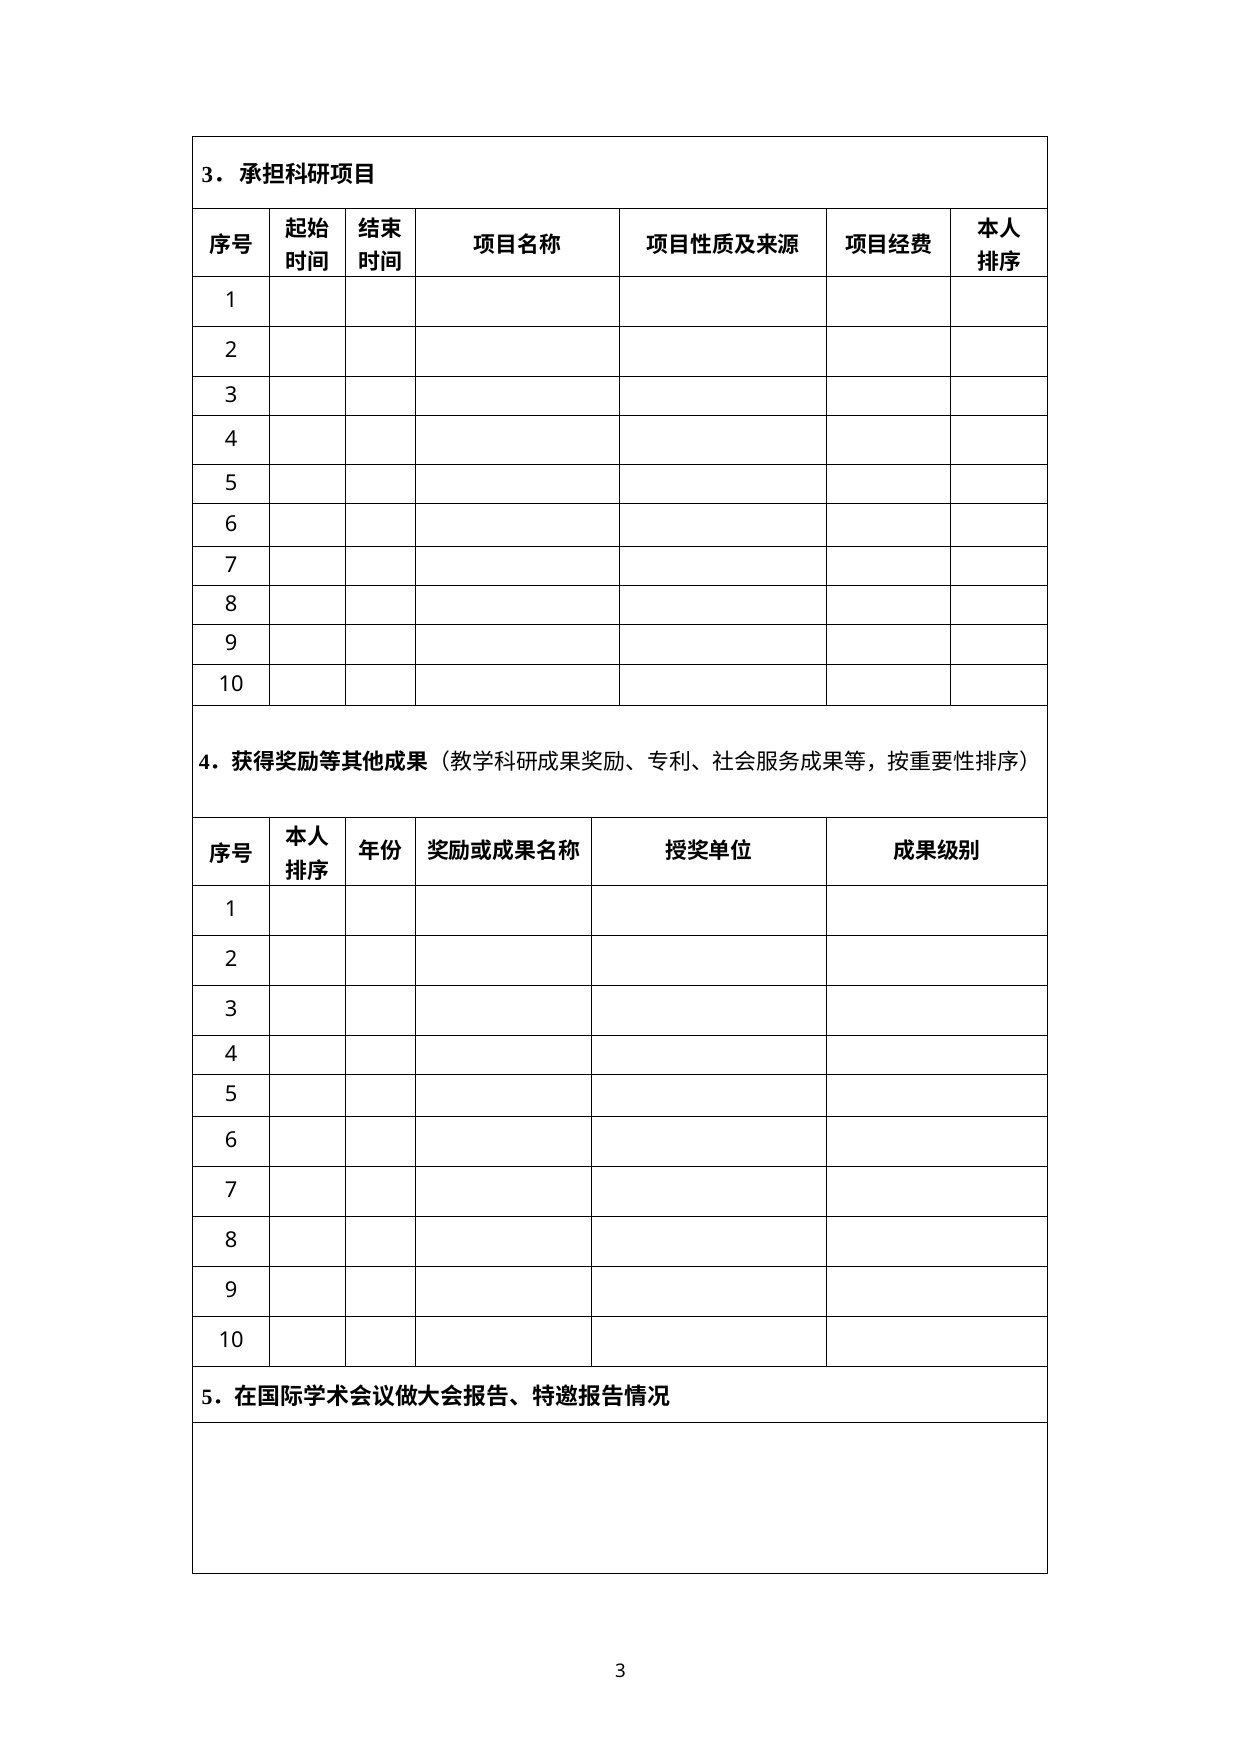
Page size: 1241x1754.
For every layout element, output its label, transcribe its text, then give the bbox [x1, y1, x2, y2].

table_cell [270, 277, 345, 326]
table_cell 2 [193, 936, 269, 985]
table_cell 承担科研项目 [193, 137, 1047, 208]
table_cell [592, 1036, 826, 1074]
table_cell [827, 504, 950, 546]
table_cell [270, 377, 345, 415]
table_cell [827, 547, 950, 585]
table_cell 5 [193, 1075, 269, 1116]
table_cell [270, 936, 345, 985]
table_cell [592, 1317, 826, 1366]
table_cell [951, 665, 1047, 705]
table_cell [346, 547, 415, 585]
table_cell [416, 1075, 591, 1116]
table_cell [620, 625, 826, 664]
table_cell [416, 1036, 591, 1074]
table_cell 授奖单位 [592, 818, 826, 885]
table_cell [270, 586, 345, 624]
table_cell 10 [193, 1317, 269, 1366]
table_cell [346, 1317, 415, 1366]
table_cell 8 [193, 1217, 269, 1266]
table_cell [416, 465, 619, 503]
table_cell [416, 547, 619, 585]
table_cell [592, 1167, 826, 1216]
table_cell [416, 665, 619, 705]
table_cell [620, 416, 826, 464]
table_cell [620, 665, 826, 705]
table_cell [270, 625, 345, 664]
table_cell 6 [193, 504, 269, 546]
table_cell [346, 1267, 415, 1316]
table_cell [620, 277, 826, 326]
table_cell [416, 327, 619, 376]
table_cell [827, 277, 950, 326]
table_cell [827, 1036, 1047, 1074]
table_cell 4 [193, 1036, 269, 1074]
table_cell [346, 416, 415, 464]
table_cell 1 [193, 277, 269, 326]
table_cell 3 [193, 377, 269, 415]
table_cell [346, 1217, 415, 1266]
table_cell [270, 327, 345, 376]
table_cell [270, 1267, 345, 1316]
table_cell [346, 1117, 415, 1166]
table_cell [827, 625, 950, 664]
table_cell [951, 377, 1047, 415]
table_cell [346, 936, 415, 985]
table_cell 本人 排序 [270, 818, 345, 885]
table_cell 7 [193, 1167, 269, 1216]
table_cell [592, 1117, 826, 1166]
table_cell [270, 465, 345, 503]
table_cell [346, 327, 415, 376]
table_cell [270, 1117, 345, 1166]
table_cell [620, 547, 826, 585]
table_cell [827, 416, 950, 464]
table_cell 成果级别 [827, 818, 1047, 885]
table_cell [193, 1423, 1047, 1573]
table_cell [270, 1217, 345, 1266]
table_cell 年份 [346, 818, 415, 885]
table_cell [827, 377, 950, 415]
table_cell [951, 625, 1047, 664]
table_cell [827, 1075, 1047, 1116]
table_cell [951, 504, 1047, 546]
table_cell 5．在国际学术会议做大会报告、特邀报告情况 [193, 1367, 1047, 1422]
table_cell [951, 465, 1047, 503]
table_cell [827, 1317, 1047, 1366]
table_cell [592, 1075, 826, 1116]
table_cell [592, 936, 826, 985]
table_cell [416, 986, 591, 1035]
table_cell [827, 665, 950, 705]
table_cell [951, 416, 1047, 464]
table_cell [270, 504, 345, 546]
table_cell [951, 586, 1047, 624]
table_cell [346, 1167, 415, 1216]
table_cell [592, 1267, 826, 1316]
table_cell [346, 377, 415, 415]
table_cell [416, 1217, 591, 1266]
table_cell 1 [193, 886, 269, 935]
table_cell 项目名称 [416, 209, 619, 276]
table_cell [827, 1267, 1047, 1316]
table_cell [827, 936, 1047, 985]
table_cell 结束 时间 [346, 209, 415, 276]
table_cell [416, 1167, 591, 1216]
table_cell 5 [193, 465, 269, 503]
table_cell [416, 886, 591, 935]
table_cell 本人 排序 [951, 209, 1047, 276]
table_cell [346, 586, 415, 624]
table_cell [270, 1036, 345, 1074]
table_cell [827, 1217, 1047, 1266]
table_cell [346, 1036, 415, 1074]
table_cell [346, 504, 415, 546]
table_cell [951, 277, 1047, 326]
table_cell 9 [193, 625, 269, 664]
table_cell [270, 1075, 345, 1116]
table_cell [346, 886, 415, 935]
table_cell 4 [193, 416, 269, 464]
table_cell 项目性质及来源 [620, 209, 826, 276]
table_cell [827, 886, 1047, 935]
table_cell [270, 1317, 345, 1366]
table_cell [592, 986, 826, 1035]
table_cell [270, 1167, 345, 1216]
table_cell [827, 1167, 1047, 1216]
table_cell [827, 327, 950, 376]
table_cell [416, 936, 591, 985]
table_cell [620, 504, 826, 546]
table_cell [620, 586, 826, 624]
table_cell 奖励或成果名称 [416, 818, 591, 885]
table_cell [951, 547, 1047, 585]
table_cell [620, 327, 826, 376]
table_cell 7 [193, 547, 269, 585]
table_cell [416, 416, 619, 464]
table_cell [346, 277, 415, 326]
table_cell [827, 986, 1047, 1035]
table_cell 项目经费 [827, 209, 950, 276]
table_cell [416, 277, 619, 326]
table_cell [270, 886, 345, 935]
table_cell 起始 时间 [270, 209, 345, 276]
table_cell [270, 416, 345, 464]
table_cell [416, 1267, 591, 1316]
table_cell 10 [193, 665, 269, 705]
table_cell 序号 [193, 818, 269, 885]
table_cell [827, 465, 950, 503]
table_cell [416, 377, 619, 415]
table_cell 4．获得奖励等其他成果（教学科研成果奖励、专利、社会服务成果等，按重要性排序） [193, 706, 1047, 817]
table_cell 9 [193, 1267, 269, 1316]
table_cell [592, 886, 826, 935]
table_cell [416, 1117, 591, 1166]
table_cell [346, 625, 415, 664]
table_cell [620, 377, 826, 415]
table_cell [416, 504, 619, 546]
table_cell 序号 [193, 209, 269, 276]
table_cell [346, 986, 415, 1035]
table_cell 3 [193, 986, 269, 1035]
table_cell [346, 465, 415, 503]
table_cell [270, 547, 345, 585]
table_cell [416, 625, 619, 664]
table_cell 2 [193, 327, 269, 376]
table_cell [416, 586, 619, 624]
table_cell 8 [193, 586, 269, 624]
table_cell [592, 1217, 826, 1266]
table_cell [346, 665, 415, 705]
table_cell [346, 1075, 415, 1116]
table_cell [416, 1317, 591, 1366]
table_cell [827, 1117, 1047, 1166]
table_cell [951, 327, 1047, 376]
table_cell 6 [193, 1117, 269, 1166]
table_cell [270, 986, 345, 1035]
table_cell [270, 665, 345, 705]
table_cell [620, 465, 826, 503]
table_cell [827, 586, 950, 624]
